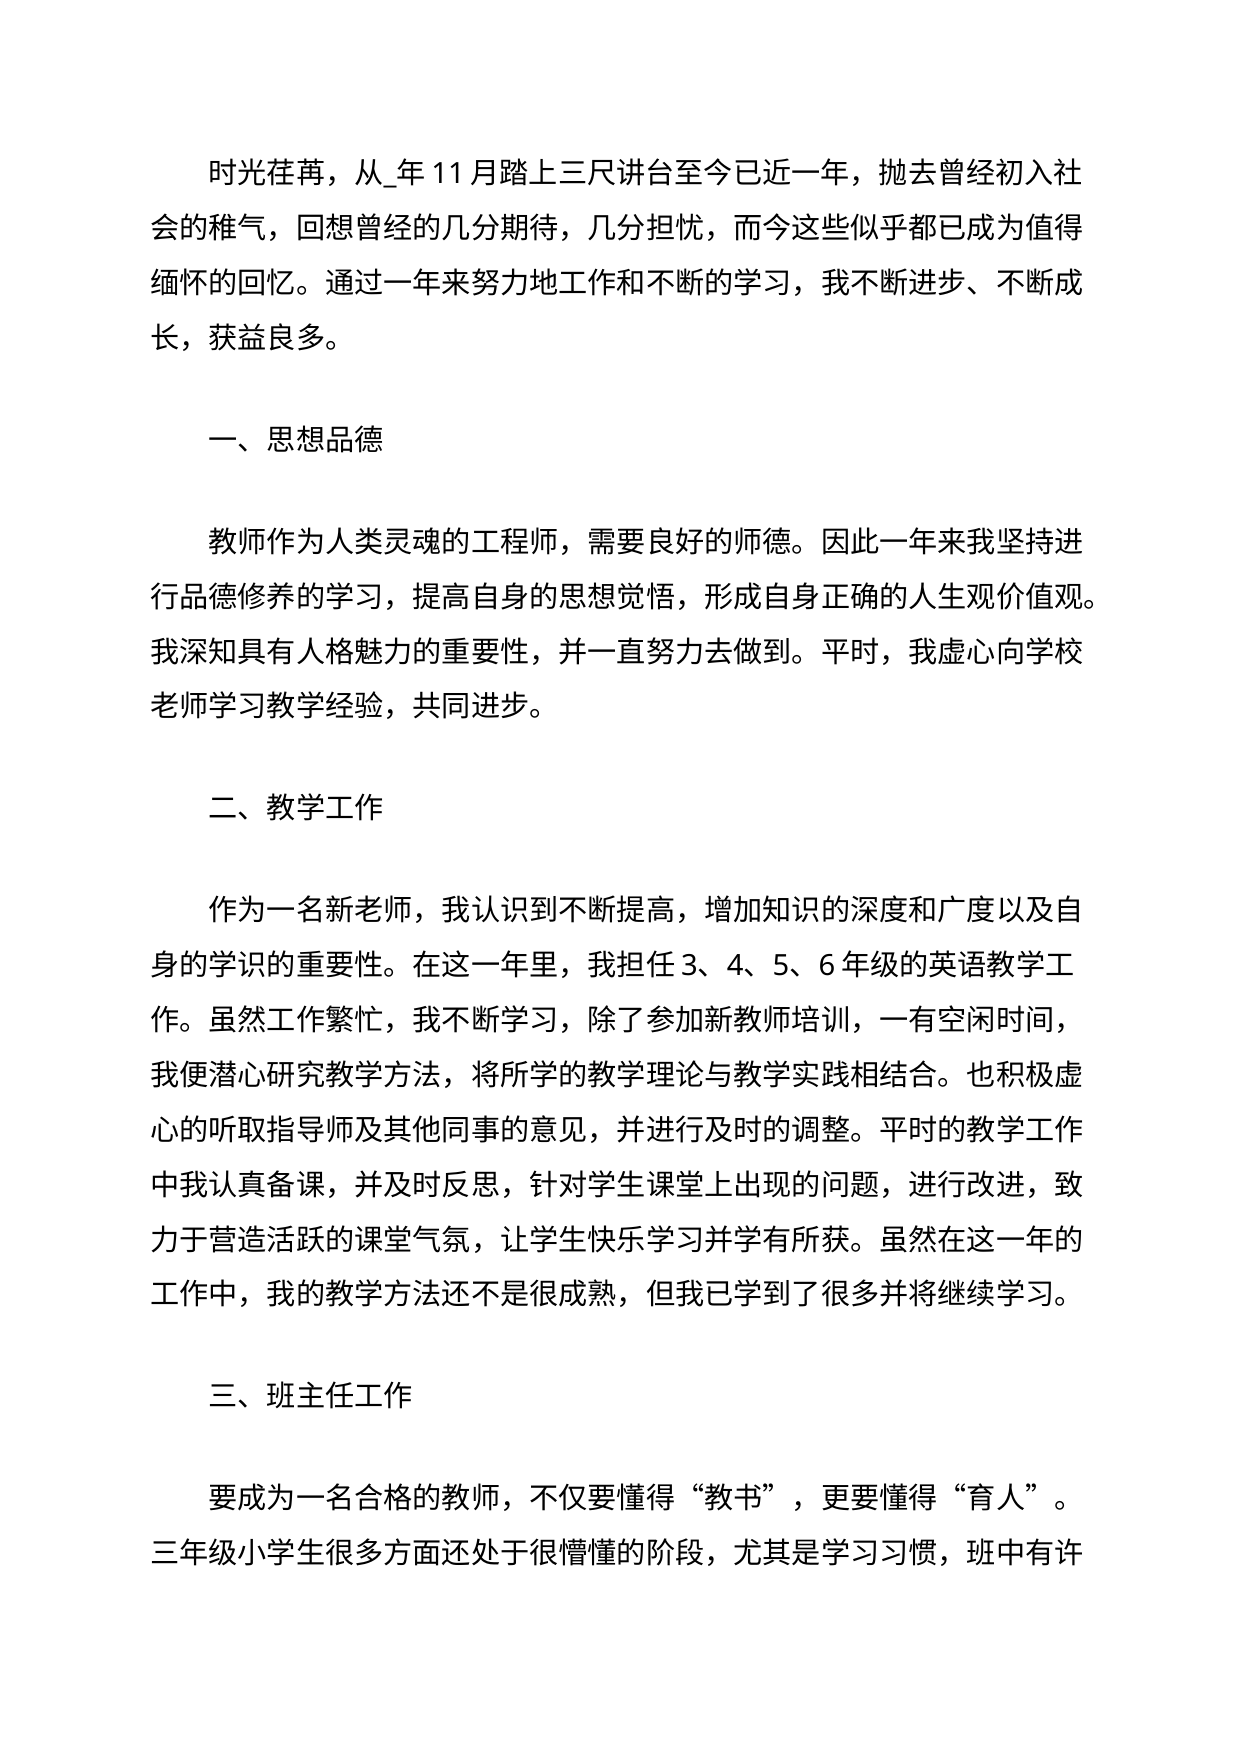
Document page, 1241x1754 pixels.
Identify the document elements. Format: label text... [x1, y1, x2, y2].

text 教师作为人类灵魂的工程师，需要良好的师德。因此一年来我坚持进行品德修养的学习，提高自身的思想觉悟，形成自身正确的人生观价值观。我深知具有人格魅力的重要性，并一直努力去做到。平时，我虚心向学校老师学习教学经验，共同进步。 [150, 518, 1090, 725]
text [150, 1474, 1090, 1572]
text 一、思想品德 [150, 417, 1090, 459]
text 作为一名新老师，我认识到不断提高，增加知识的深度和广度以及自身的学识的重要性。在这一年里，我担任3、4、5、6年级的英语教学工作。虽然工作繁忙，我不断学习，除了参加新教师培训，一有空闲时间，我便潜心研究教学方法，将所学的教学理论与教学实践相结合。也积极虚心的听取指导师及其他同事的意见，并进行及时的调整。平时的教学工作中我认真备课，并及时反思，针对学生课堂上出现的问题，进行改进，致力于营造活跃的课堂气氛，让学生快乐学习并学有所获。虽然在这一年的工作中，我的教学方法还不是很成熟，但我已学到了很多并将继续学习。 [150, 887, 1090, 1313]
text 时光荏苒，从_年11月踏上三尺讲台至今已近一年，抛去曾经初入社会的稚气，回想曾经的几分期待，几分担忧，而今这些似乎都已成为值得缅怀的回忆。通过一年来努力地工作和不断的学习，我不断进步、不断成长，获益良多。 [150, 150, 1090, 357]
text 三、班主任工作 [150, 1373, 1090, 1415]
text 二、教学工作 [150, 785, 1090, 827]
